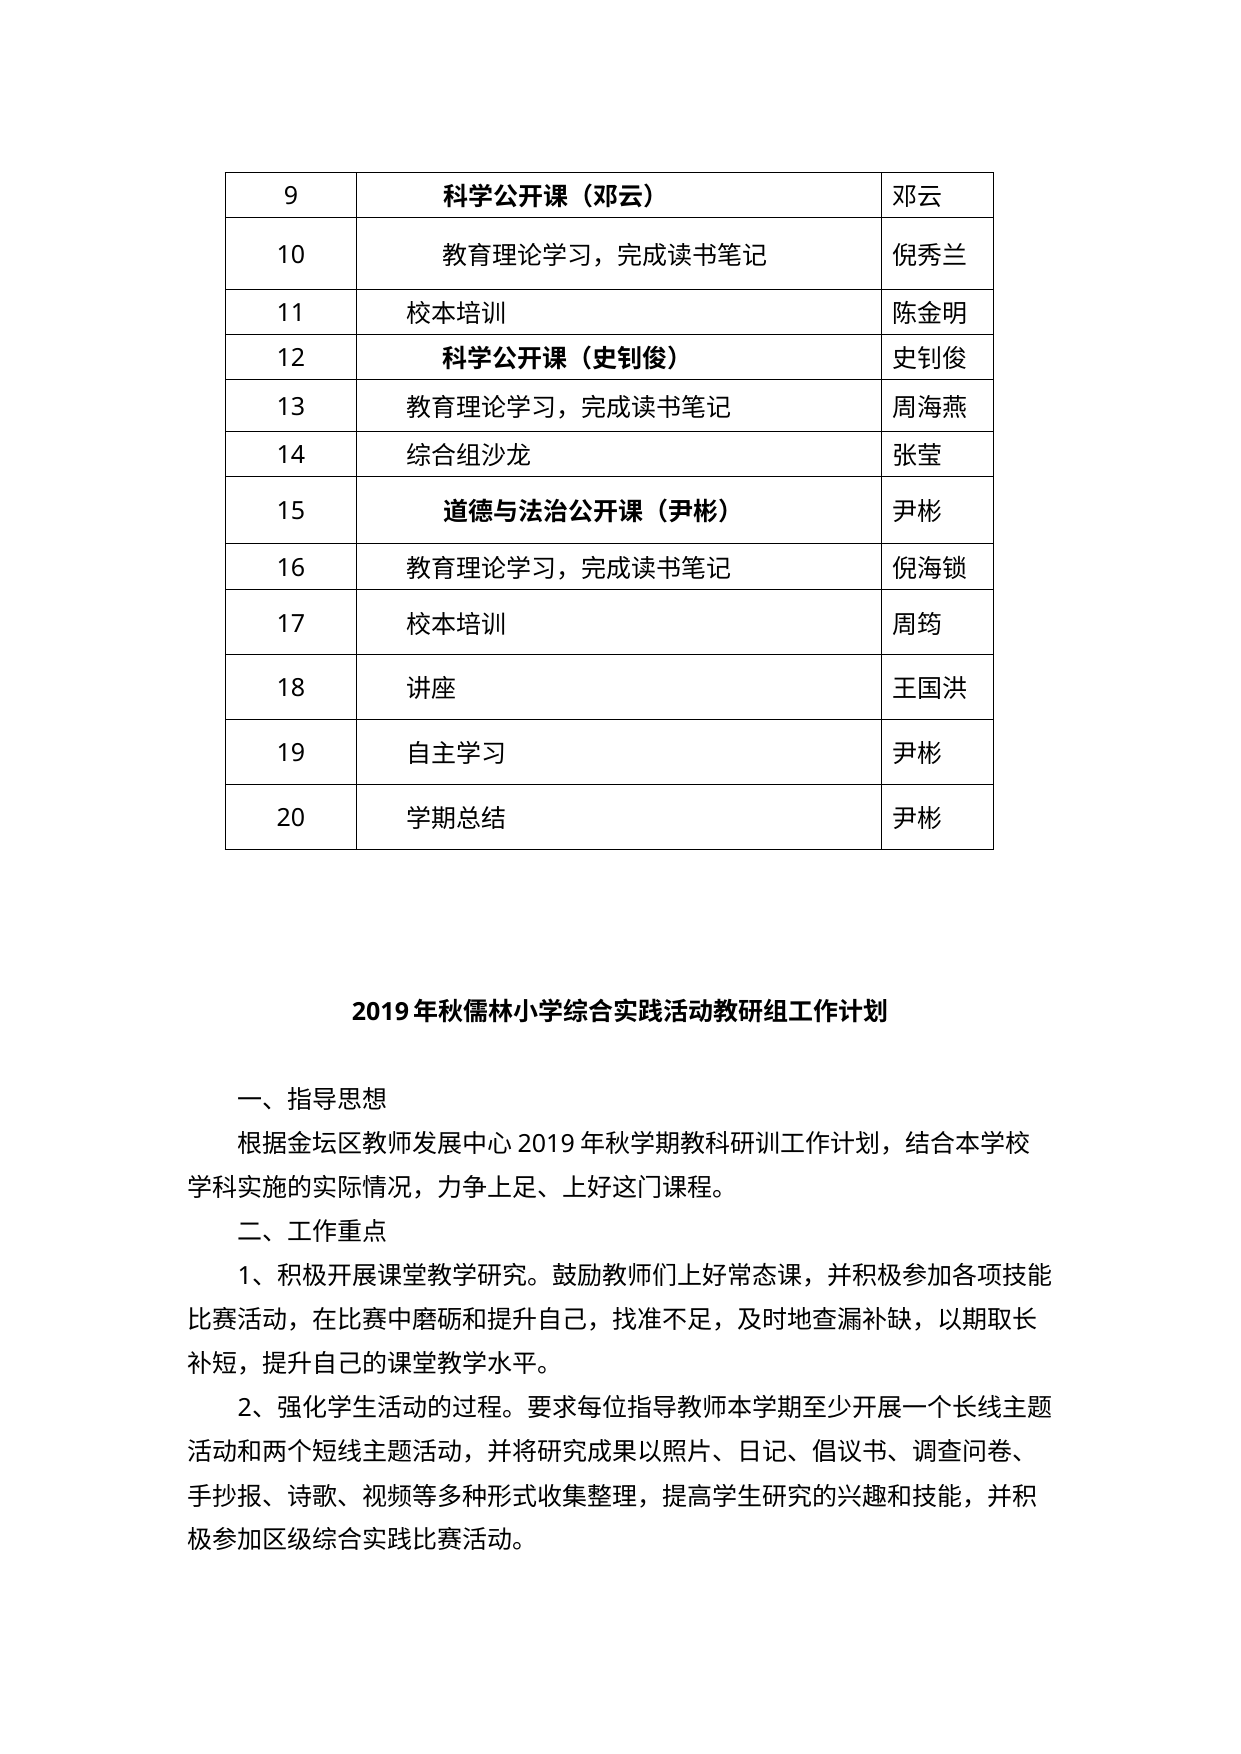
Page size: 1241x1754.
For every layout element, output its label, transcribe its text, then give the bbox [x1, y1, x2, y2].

table_cell 自主学习 [357, 720, 881, 784]
table_cell 讲座 [357, 655, 881, 719]
text 一、指导思想 [187, 1076, 1053, 1119]
table_cell 尹彬 [882, 477, 993, 542]
table_cell 19 [226, 720, 356, 784]
table_cell 校本培训 [357, 590, 881, 654]
table_cell 12 [226, 335, 356, 379]
table_cell 校本培训 [357, 290, 881, 333]
table_cell 16 [226, 544, 356, 589]
text 2、强化学生活动的过程。要求每位指导教师本学期至少开展一个长线主题活动和两个短线主题活动，并将研究成果以照片、日记、倡议书、调查问卷、手抄报、诗歌、视频等多种形式收集整理，提高学生研究的兴趣和技能，并积极参加区级综合实践比赛活动。 [187, 1384, 1053, 1560]
table_cell 陈金明 [882, 290, 993, 333]
table_cell 王国洪 [882, 655, 993, 719]
table_cell 20 [226, 785, 356, 849]
table_cell 尹彬 [882, 720, 993, 784]
table_cell 道德与法治公开课（尹彬） [357, 477, 881, 542]
table_cell 14 [226, 432, 356, 476]
table_cell 教育理论学习，完成读书笔记 [357, 380, 881, 431]
table_cell 张莹 [882, 432, 993, 476]
table_cell 教育理论学习，完成读书笔记 [357, 544, 881, 589]
table_cell 倪秀兰 [882, 218, 993, 288]
table_cell 科学公开课（史钊俊） [357, 335, 881, 379]
table_cell 18 [226, 655, 356, 719]
table_cell 11 [226, 290, 356, 333]
table_cell 周筠 [882, 590, 993, 654]
table_cell 尹彬 [882, 785, 993, 849]
table_cell 13 [226, 380, 356, 431]
table_cell 学期总结 [357, 785, 881, 849]
text 二、工作重点 [187, 1208, 1053, 1252]
table_cell 9 [226, 173, 356, 217]
table_cell 10 [226, 218, 356, 288]
text 2019年秋儒林小学综合实践活动教研组工作计划 [187, 987, 1053, 1031]
table_cell 15 [226, 477, 356, 542]
table_cell 倪海锁 [882, 544, 993, 589]
table_cell 史钊俊 [882, 335, 993, 379]
table_cell 教育理论学习，完成读书笔记 [357, 218, 881, 288]
table_cell 邓云 [882, 173, 993, 217]
text 1、积极开展课堂教学研究。鼓励教师们上好常态课，并积极参加各项技能比赛活动，在比赛中磨砺和提升自己，找准不足，及时地查漏补缺，以期取长补短，提升自己的课堂教学水平。 [187, 1252, 1053, 1384]
table_cell 科学公开课（邓云） [357, 173, 881, 217]
table_cell 综合组沙龙 [357, 432, 881, 476]
table_cell 17 [226, 590, 356, 654]
text 根据金坛区教师发展中心2019年秋学期教科研训工作计划，结合本学校学科实施的实际情况，力争上足、上好这门课程。 [187, 1119, 1053, 1208]
table_cell 周海燕 [882, 380, 993, 431]
